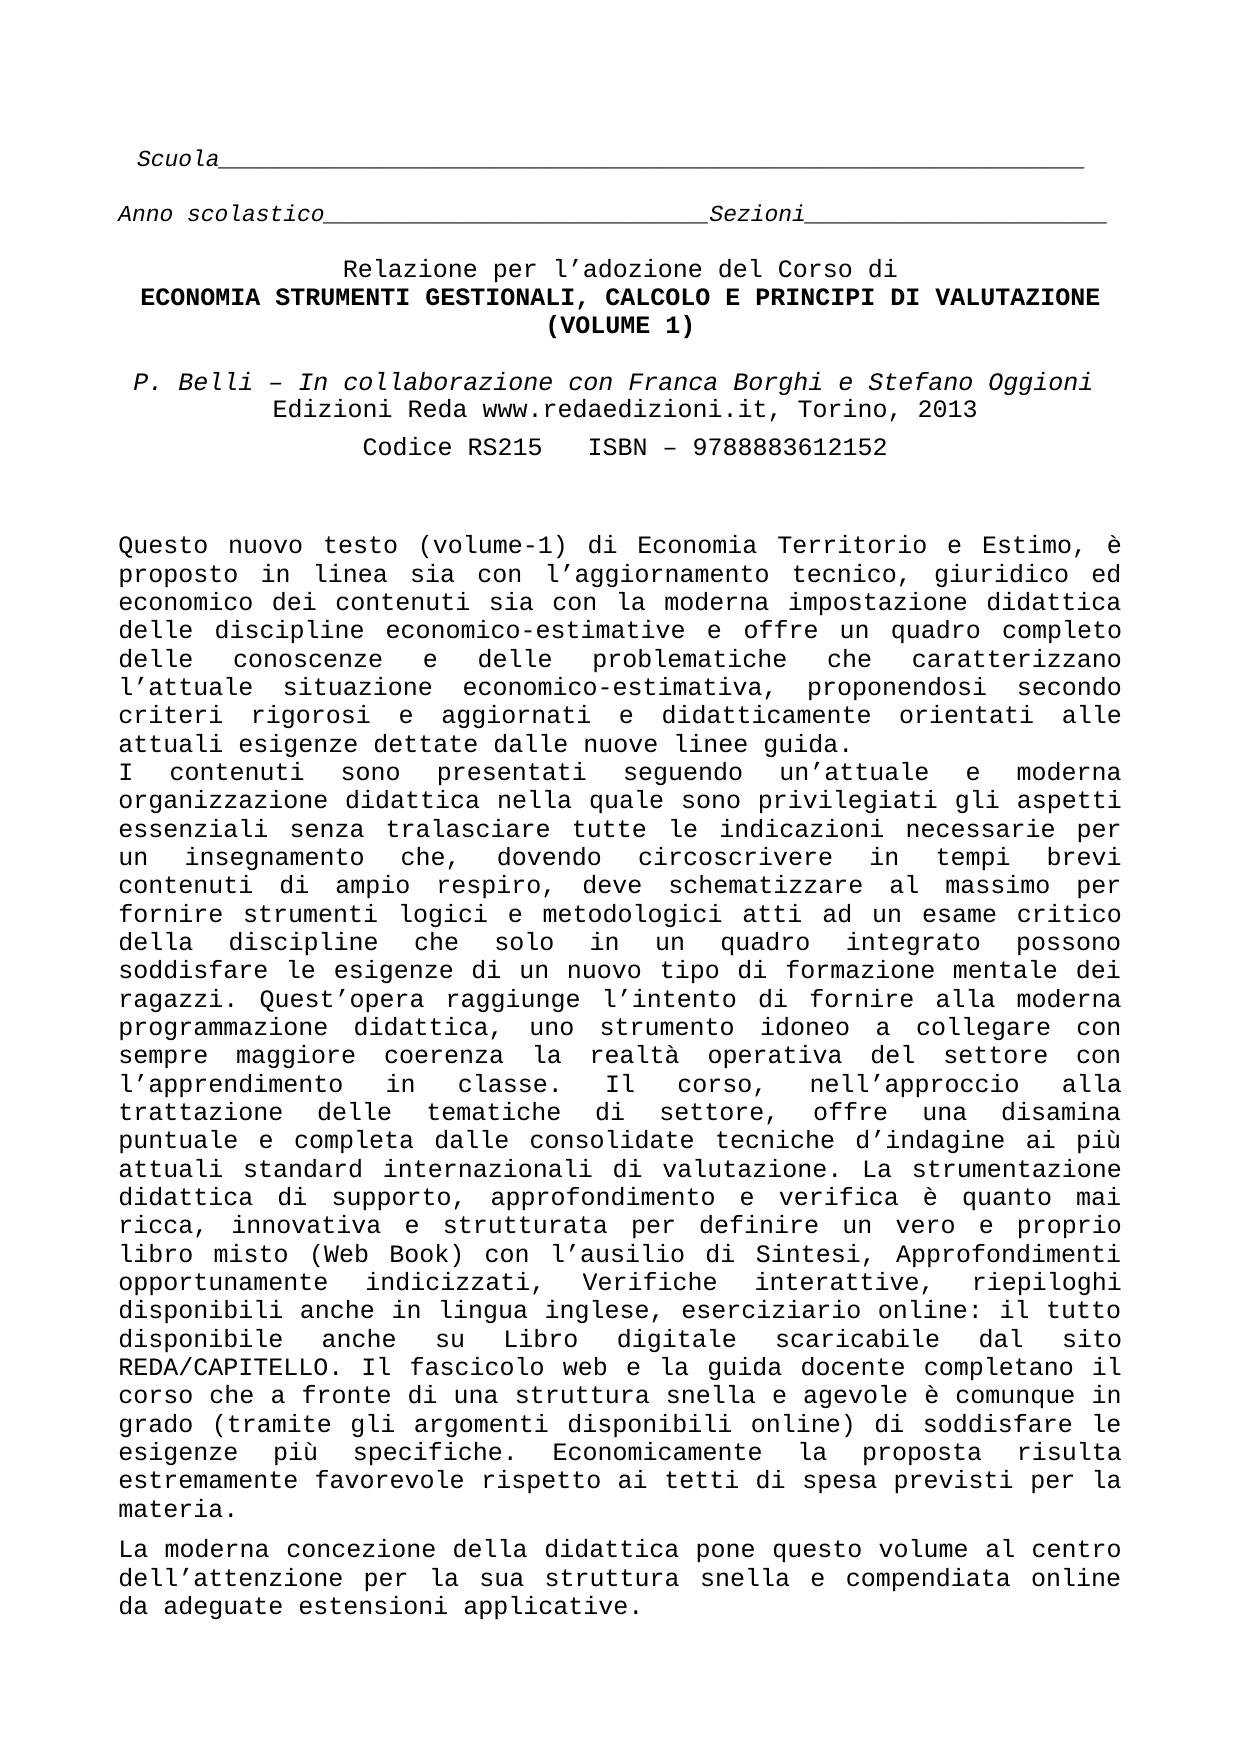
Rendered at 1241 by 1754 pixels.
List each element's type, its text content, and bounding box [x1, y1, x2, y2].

text Anno scolastico____________________________Sezioni______________________ [118, 202, 1122, 228]
subtitle ECONOMIA STRUMENTI GESTIONALI, CALCOLO E PRINCIPI DI VALUTAZIONE (VOLUME 1) [118, 284, 1122, 341]
subtitle Scuola_______________________________________________________________ [137, 148, 1122, 173]
text Questo nuovo testo (volume-1) di Economia Territorio e Estimo, è proposto in linea sia con l’aggiornamento tecnico, giuridico ed economico dei contenuti sia con la moderna impostazione didattica delle discipline economico-estimative e offre un quadro completo delle conoscenze e delle problematiche che caratterizzano l’attuale situazione economico-estimativa, proponendosi secondo criteri rigorosi e aggiornati e didatticamente orientati alle attuali esigenze dettate dalle nuove linee guida. [118, 533, 1122, 759]
text Relazione per l’adozione del Corso di [118, 256, 1122, 284]
text Edizioni Reda www.redaedizioni.it, Torino, 2013 [118, 398, 1132, 423]
text Codice RS215 ISBN – 9788883612152 [118, 434, 1132, 463]
text I contenuti sono presentati seguendo un’attuale e moderna organizzazione didattica nella quale sono privilegiati gli aspetti essenziali senza tralasciare tutte le indicazioni necessarie per un insegnamento che, dovendo circoscrivere in tempi brevi contenuti di ampio respiro, deve schematizzare al massimo per fornire strumenti logici e metodologici atti ad un esame critico della discipline che solo in un quadro integrato possono soddisfare le esigenze di un nuovo tipo di formazione mentale dei ragazzi. Quest’opera raggiunge l’intento di fornire alla moderna programmazione didattica, uno strumento idoneo a collegare con sempre maggiore coerenza la realtà operativa del settore con l’apprendimento in classe. Il corso, nell’approccio alla trattazione delle tematiche di settore, offre una disamina puntuale e completa dalle consolidate tecniche d’indagine ai più attuali standard internazionali di valutazione. La strumentazione didattica di supporto, approfondimento e verifica è quanto mai ricca, innovativa e strutturata per definire un vero e proprio libro misto (Web Book) con l’ausilio di Sintesi, Approfondimenti opportunamente indicizzati, Verifiche interattive, riepiloghi disponibili anche in lingua inglese, eserciziario online: il tutto disponibile anche su Libro digitale scaricabile dal sito REDA/CAPITELLO. Il fascicolo web e la guida docente completano il corso che a fronte di una struttura snella e agevole è comunque in grado (tramite gli argomenti disponibili online) di soddisfare le esigenze più specifiche. Economicamente la proposta risulta estremamente favorevole rispetto ai tetti di spesa previsti per la materia. [118, 759, 1122, 1524]
subtitle P. Belli – In collaborazione con Franca Borghi e Stefano Oggioni [118, 341, 1122, 398]
text La moderna concezione della didattica pone questo volume al centro dell’attenzione per la sua struttura snella e compendiata online da adeguate estensioni applicative. [118, 1537, 1122, 1622]
